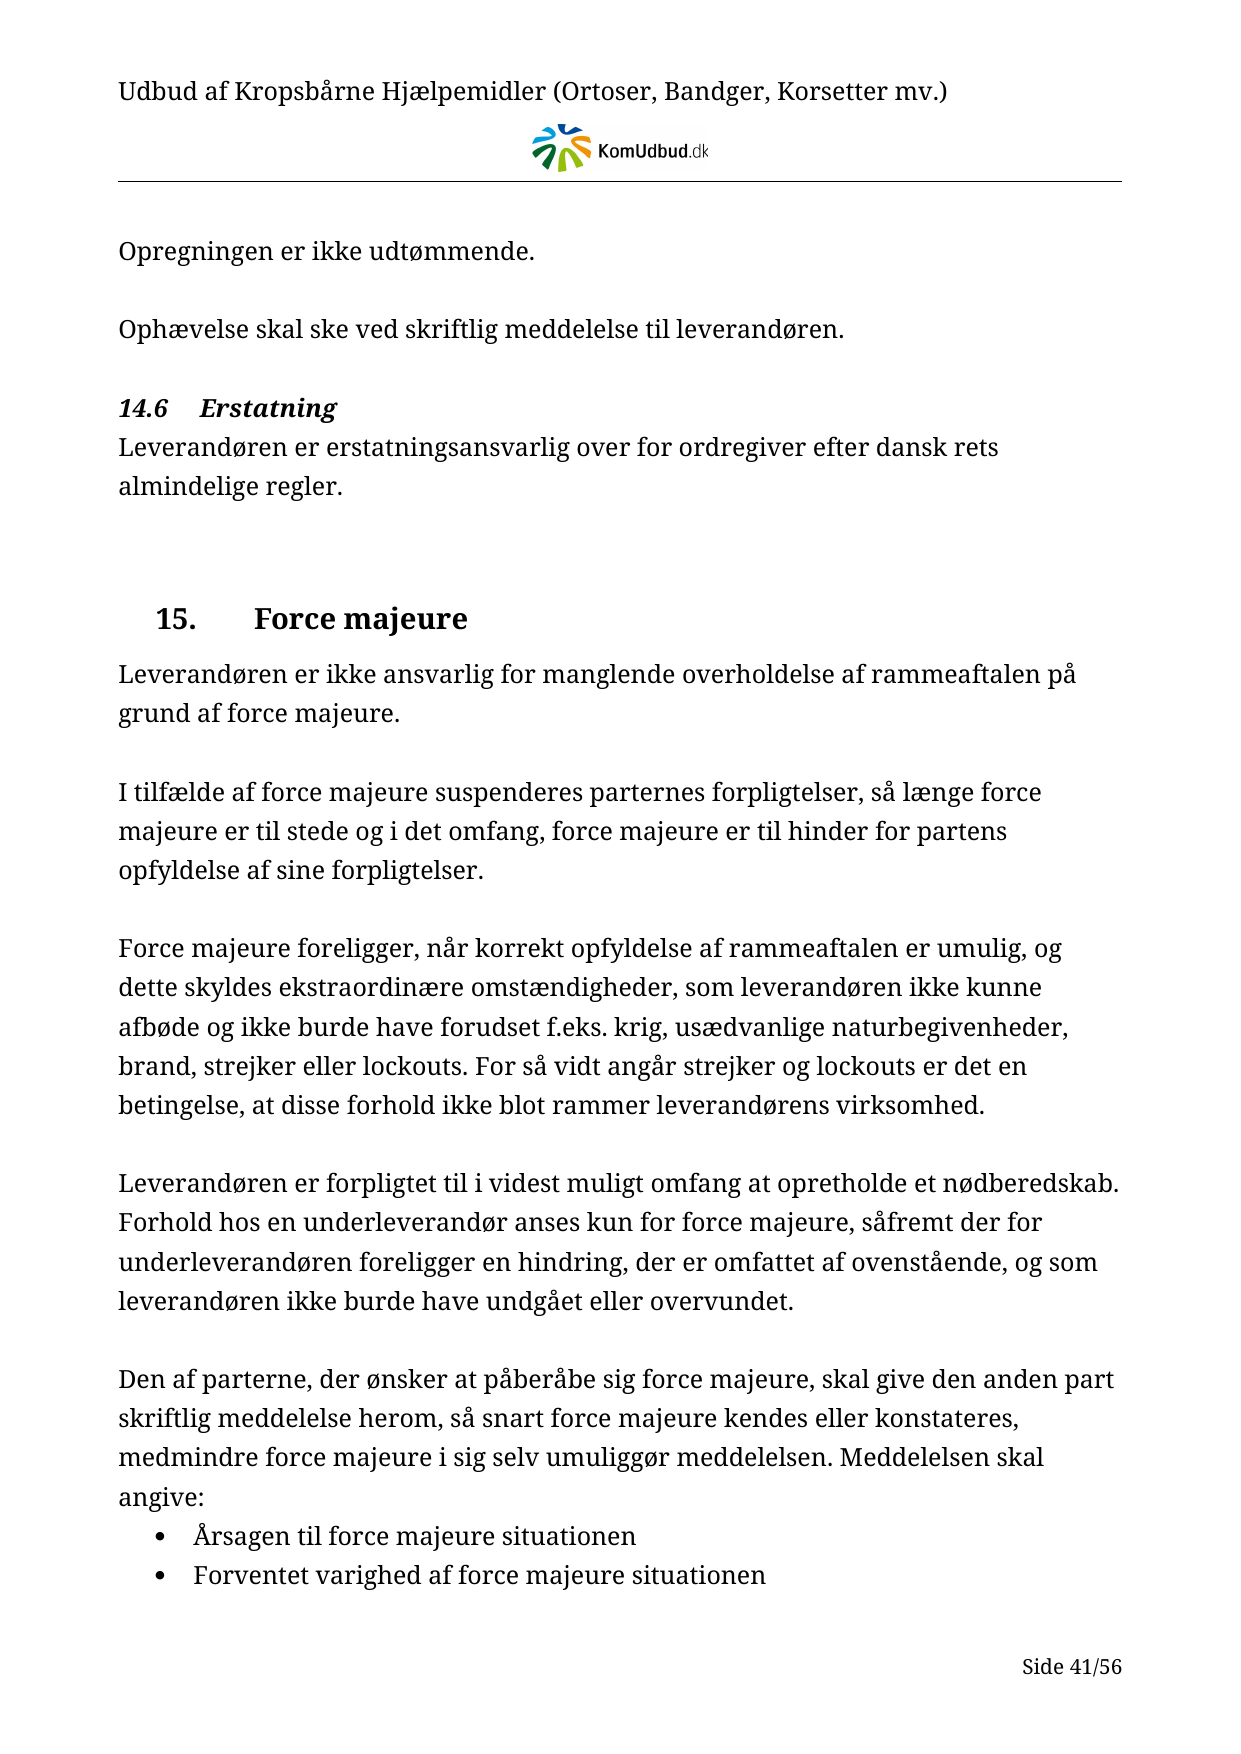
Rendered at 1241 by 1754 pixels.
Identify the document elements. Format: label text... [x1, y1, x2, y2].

subtitle Erstatning [118, 390, 1122, 424]
text Force majeure foreligger, når korrekt opfyldelse af rammeaftalen er umulig, og dette skyldes ekstraordinære omstændigheder, som leverandøren ikke kunne afbøde og ikke burde have forudset f.eks. krig, usædvanlige naturbegivenheder, brand, strejker eller lockouts. For så vidt angår strejker og lockouts er det en betingelse, at disse forhold ikke blot rammer leverandørens virksomhed. [118, 931, 1122, 1122]
list Årsagen til force majeure situationen [156, 1518, 1122, 1552]
text Leverandøren er ikke ansvarlig for manglende overholdelse af rammeaftalen på grund af force majeure. [118, 657, 1122, 730]
list Forventet varighed af force majeure situationen [156, 1557, 1122, 1592]
text Den af parterne, der ønsker at påberåbe sig force majeure, skal give den anden part skriftlig meddelelse herom, så snart force majeure kendes eller konstateres, medmindre force majeure i sig selv umuliggør meddelelsen. Meddelelsen skal angive: [118, 1362, 1122, 1513]
text Leverandøren er forpligtet til i videst muligt omfang at opretholde et nødberedskab. Forhold hos en underleverandør anses kun for force majeure, såfremt der for underleverandøren foreligger en hindring, der er omfattet af ovenstående, og som leverandøren ikke burde have undgået eller overvundet. [118, 1166, 1122, 1317]
text I tilfælde af force majeure suspenderes parternes forpligtelser, så længe force majeure er til stede og i det omfang, force majeure er til hinder for partens opfyldelse af sine forpligtelser. [118, 774, 1122, 887]
text Opregningen er ikke udtømmende. [118, 233, 1122, 268]
subtitle Force majeure [156, 598, 1122, 638]
picture [532, 124, 708, 172]
text Ophævelse skal ske ved skriftlig meddelelse til leverandøren. [118, 312, 1122, 346]
text Leverandøren er erstatningsansvarlig over for ordregiver efter dansk rets almindelige regler. [118, 429, 1122, 503]
